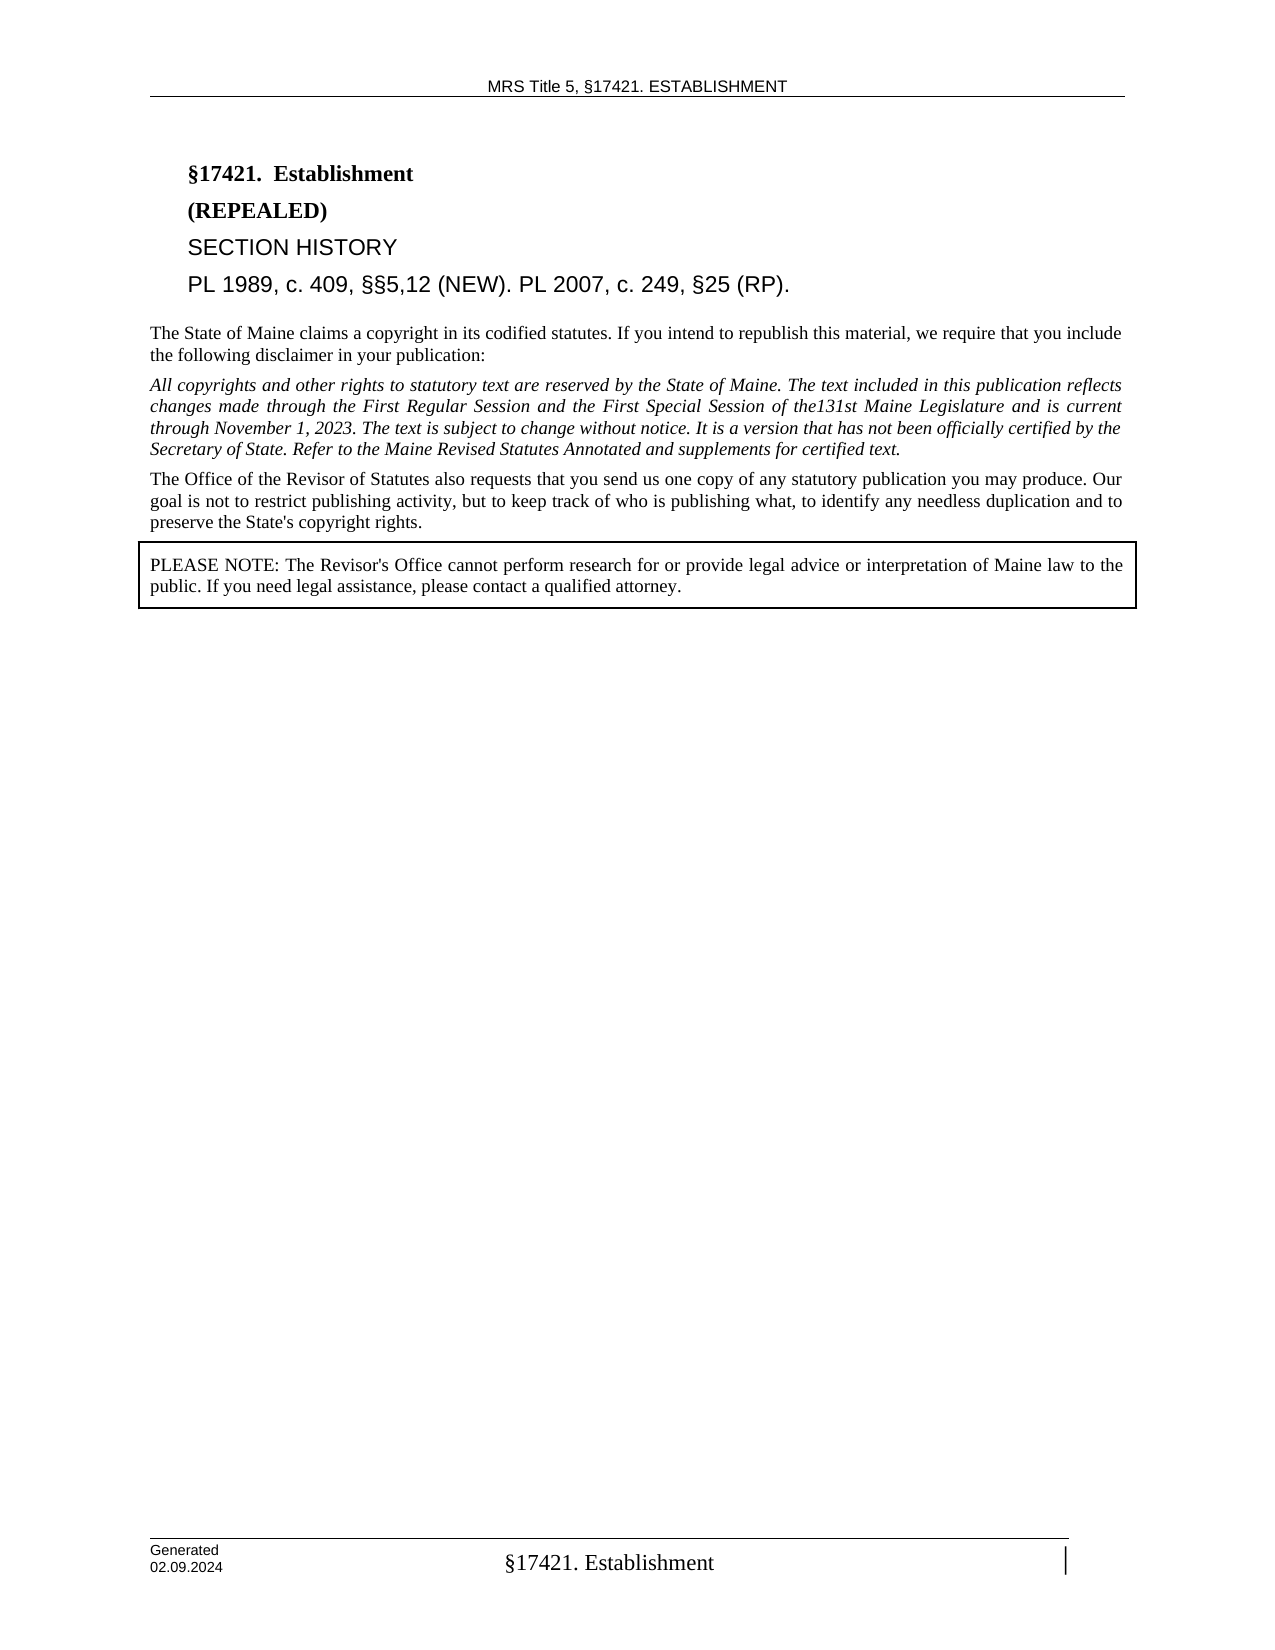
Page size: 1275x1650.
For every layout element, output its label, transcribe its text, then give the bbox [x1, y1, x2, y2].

text PLEASE NOTE: The Revisor's Office cannot perform research for or provide legal advice or interpretation of Maine law to the public. If you need legal assistance, please contact a qualified attorney. [140, 543, 1135, 607]
text PL 1989, c. 409, §§5,12 (NEW). PL 2007, c. 249, §25 (RP). [187, 271, 1125, 297]
text The Office of the Revisor of Statutes also requests that you send us one copy of any statutory publication you may produce. Our goal is not to restrict publishing activity, but to keep track of who is publishing what, to identify any needless duplication and to preserve the State's copyright rights. [150, 468, 1125, 533]
text All copyrights and other rights to statutory text are reserved by the State of Maine. The text included in this publication reflects changes made through the First Regular Session and the First Special Session of the131st Maine Legislature and is current through November 1, 2023 . The text is subject to change without notice. It is a version that has not been officially certified by the Secretary of State. Refer to the Maine Revised Statutes Annotated and supplements for certified text. [150, 373, 1125, 460]
text The State of Maine claims a copyright in its codified statutes. If you intend to republish this material, we require that you include the following disclaimer in your publication: [150, 322, 1125, 365]
text §17421. Establishment [187, 160, 1125, 187]
text SECTION HISTORY [187, 234, 1125, 260]
text (REPEALED) [187, 197, 1125, 223]
